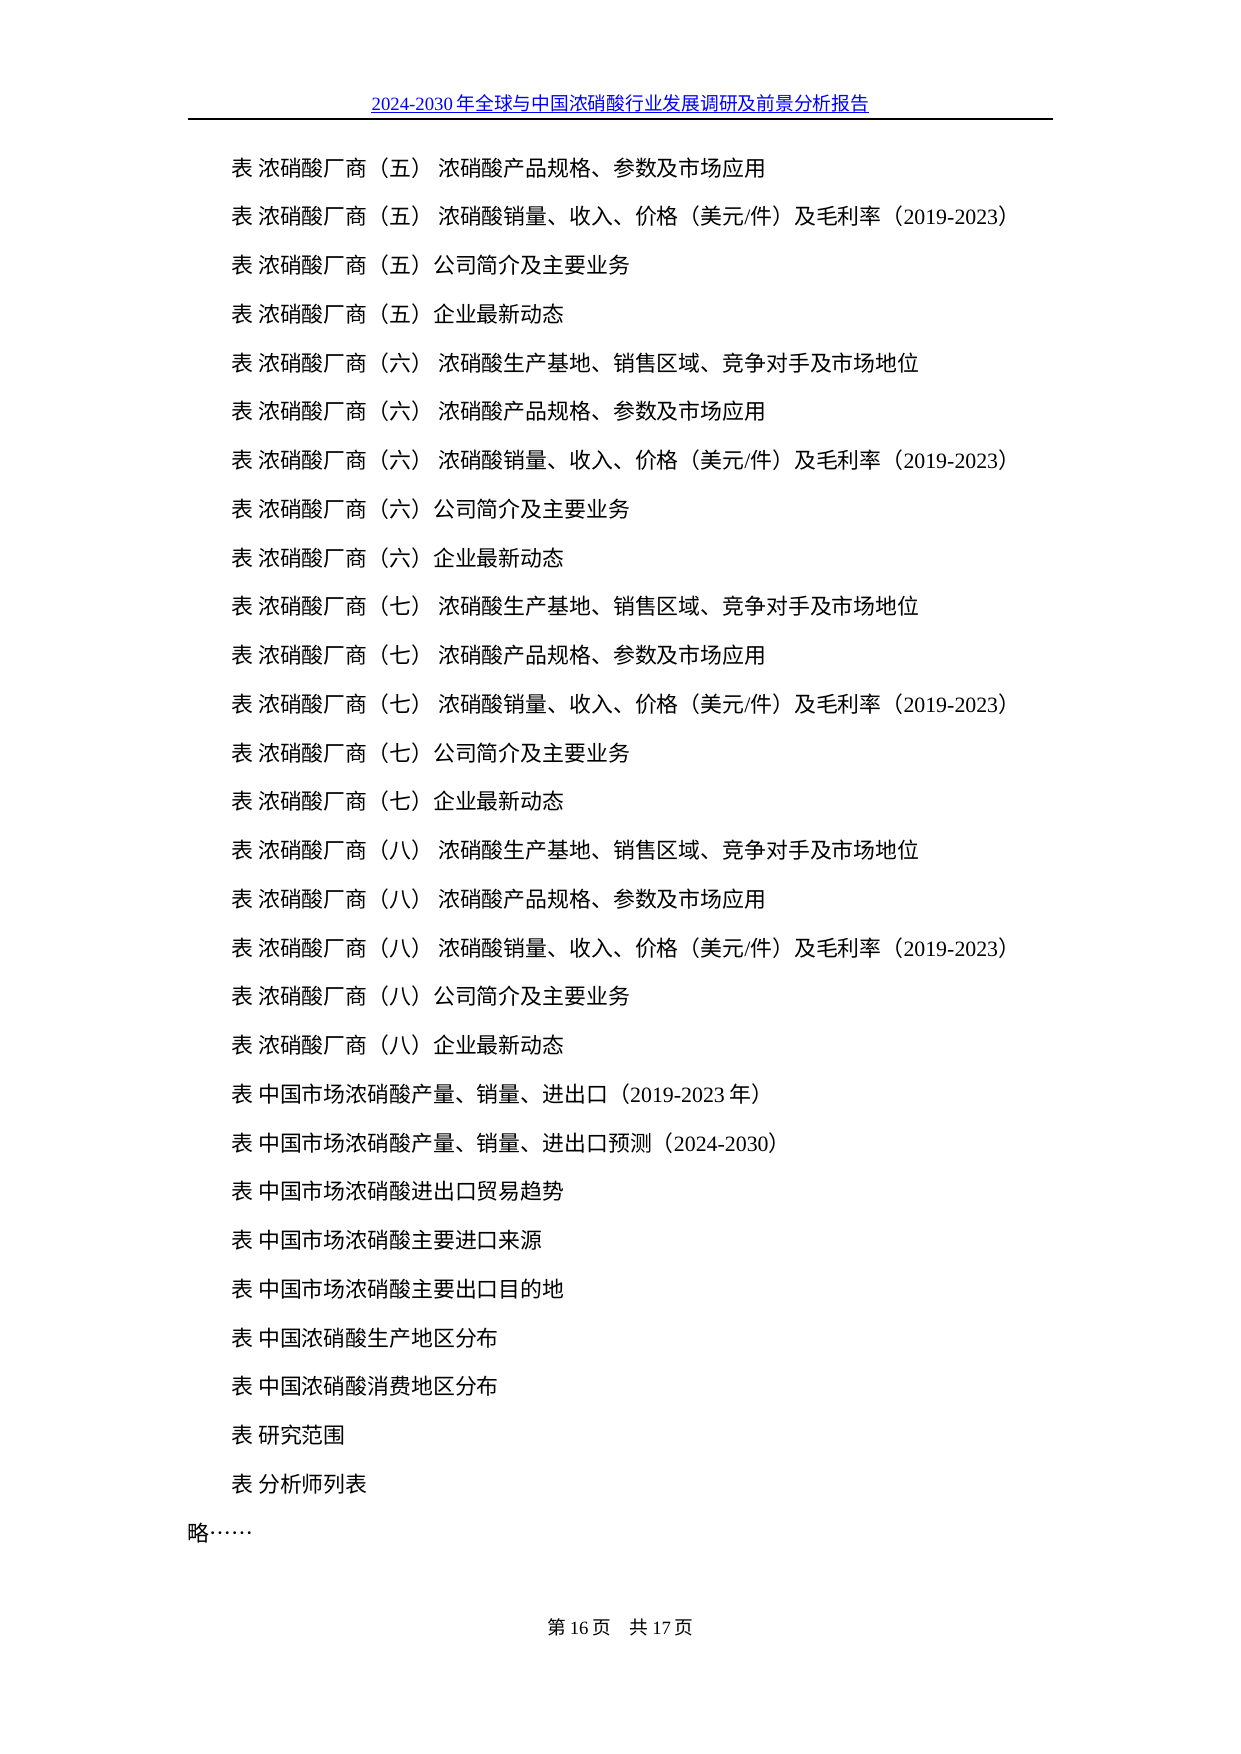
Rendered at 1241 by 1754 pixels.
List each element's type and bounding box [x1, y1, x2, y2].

text [187, 150, 1053, 1548]
